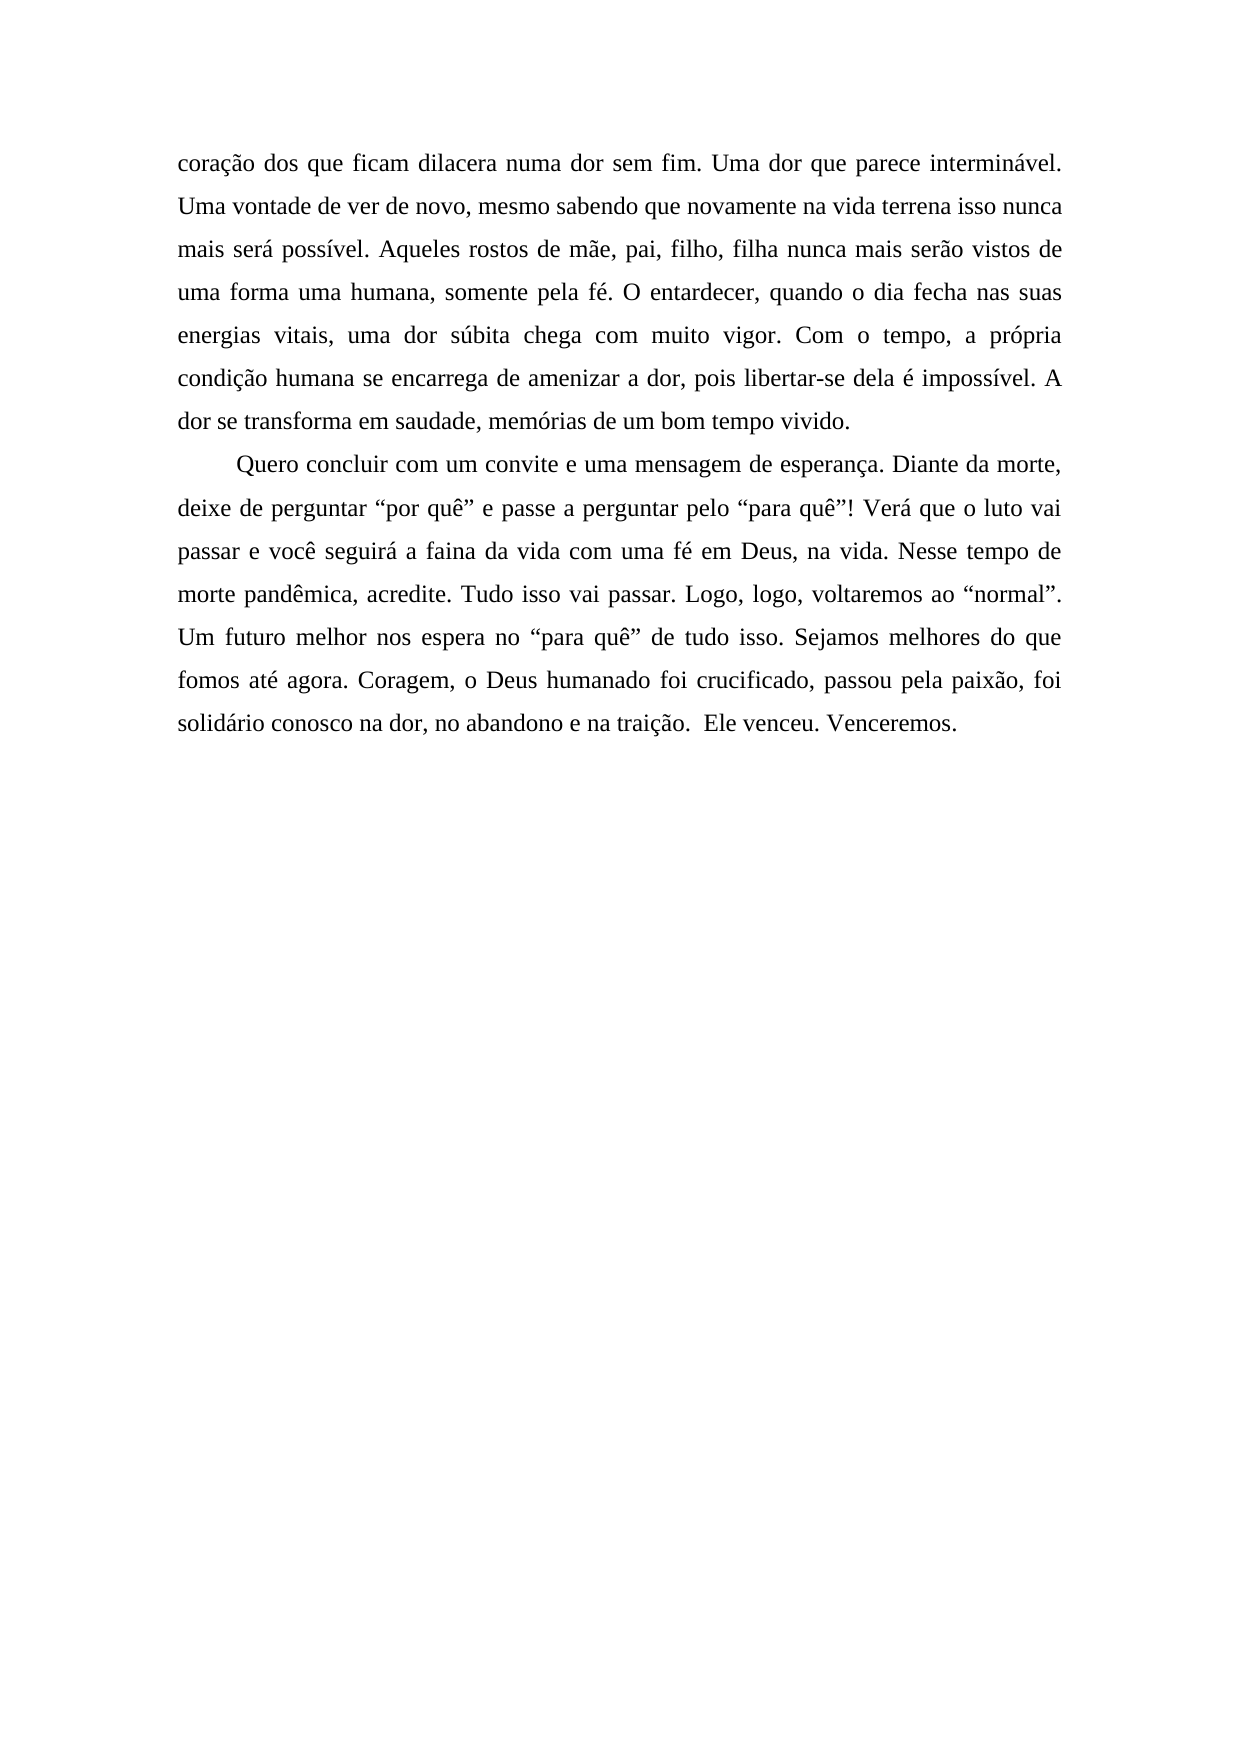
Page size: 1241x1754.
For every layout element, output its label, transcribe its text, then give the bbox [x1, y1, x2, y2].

text Quero concluir com um convite e uma mensagem de esperança. Diante da morte, deixe de perguntar “por quê” e passe a perguntar pelo “para quê”! Verá que o luto vai passar e você seguirá a faina da vida com uma fé em Deus, na vida. Nesse tempo de morte pandêmica, acredite. Tudo isso vai passar. Logo, logo, voltaremos ao “normal”. Um futuro melhor nos espera no “para quê” de tudo isso. Sejamos melhores do que fomos até agora. Coragem, o Deus humanado foi crucificado, passou pela paixão, foi solidário conosco na dor, no abandono e na traição. Ele venceu. Venceremos. [177, 449, 1063, 737]
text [177, 148, 1063, 435]
